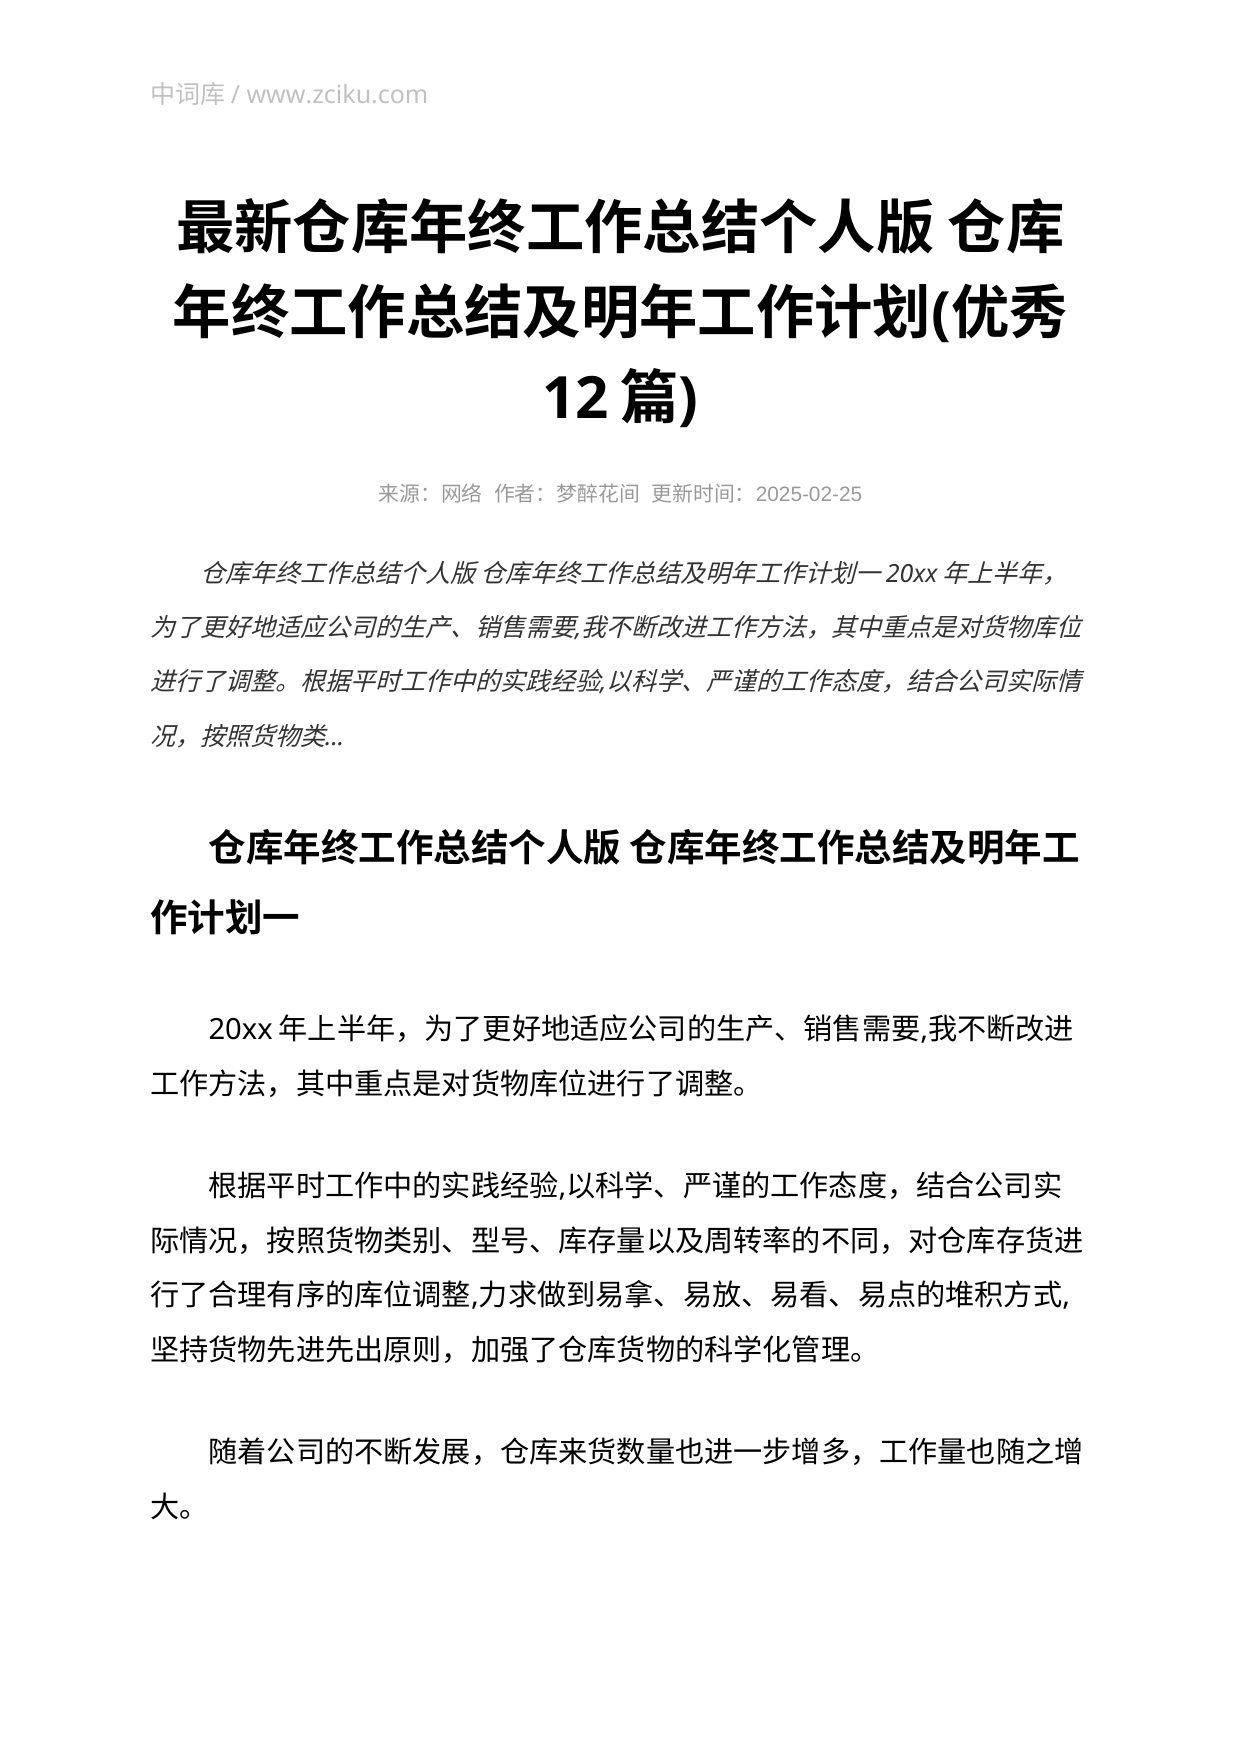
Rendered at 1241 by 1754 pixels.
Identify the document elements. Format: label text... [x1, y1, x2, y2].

text 根据平时工作中的实践经验,以科学、严谨的工作态度，结合公司实际情况，按照货物类别、型号、库存量以及周转率的不同，对仓库存货进行了合理有序的库位调整,力求做到易拿、易放、易看、易点的堆积方式,坚持货物先进先出原则，加强了仓库货物的科学化管理。 [150, 1162, 1090, 1369]
text 随着公司的不断发展，仓库来货数量也进一步增多，工作量也随之增大。 [150, 1429, 1090, 1526]
text 仓库年终工作总结个人版 仓库年终工作总结及明年工作计划一20xx年上半年，为了更好地适应公司的生产、销售需要,我不断改进工作方法，其中重点是对货物库位进行了调整。根据平时工作中的实践经验,以科学、严谨的工作态度，结合公司实际情况，按照货物类... [150, 553, 1090, 752]
text 20xx年上半年，为了更好地适应公司的生产、销售需要,我不断改进工作方法，其中重点是对货物库位进行了调整。 [150, 1005, 1090, 1103]
text 仓库年终工作总结个人版 仓库年终工作总结及明年工作计划一 [150, 817, 1090, 942]
text 来源：网络 作者：梦醉花间 更新时间：2025-02-25 [150, 482, 1090, 506]
subtitle 最新仓库年终工作总结个人版 仓库年终工作总结及明年工作计划(优秀12篇) [150, 181, 1090, 435]
